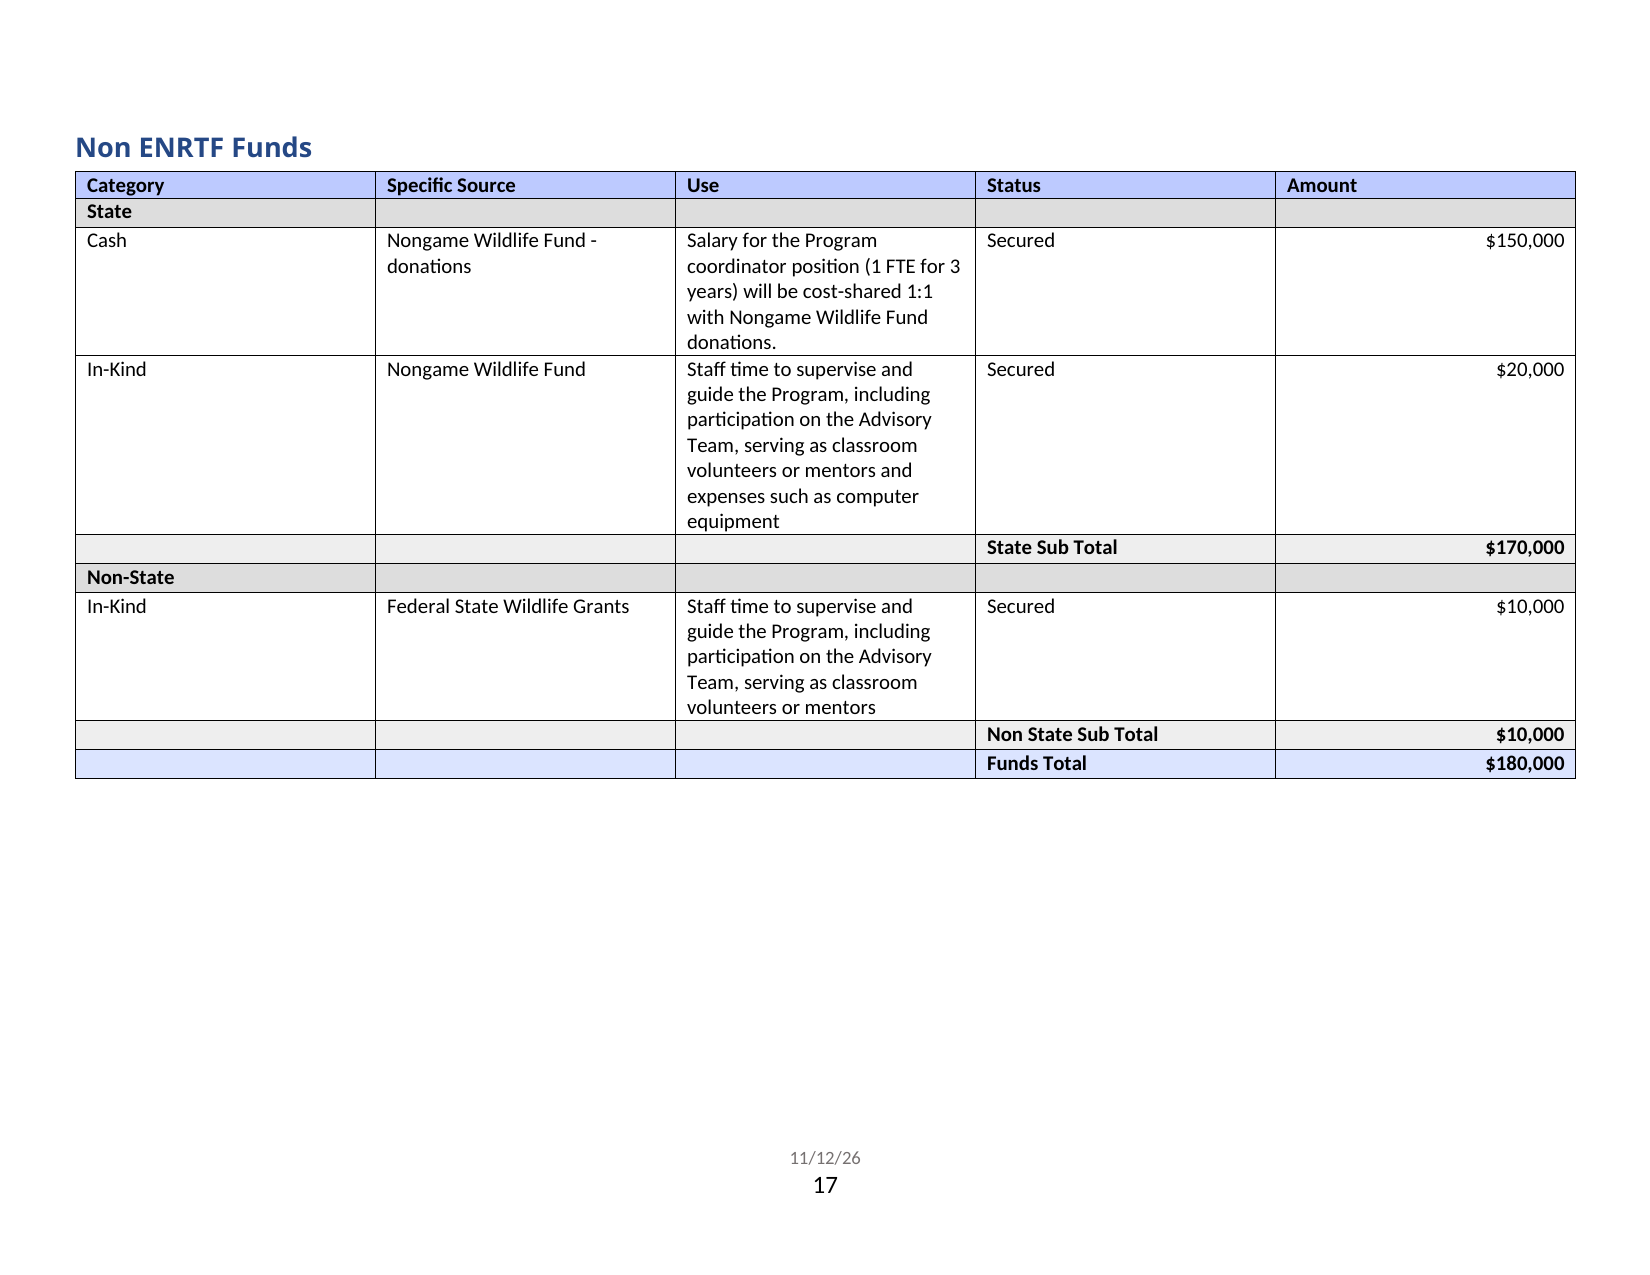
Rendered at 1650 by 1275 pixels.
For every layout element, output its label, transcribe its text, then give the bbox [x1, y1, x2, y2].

table_cell In-Kind [76, 356, 375, 534]
table_cell Staff time to supervise and guide the Program, including participation on the Advisory Team, serving as classroom volunteers or mentors and expenses such as computer equipment [676, 356, 975, 534]
table_cell [1276, 199, 1575, 227]
table_cell [76, 750, 375, 778]
table_header Category [76, 172, 375, 198]
table_cell In-Kind [76, 593, 375, 720]
table_cell Cash [76, 228, 375, 355]
table_cell [976, 564, 1275, 592]
table_cell Secured [976, 356, 1275, 534]
table_cell [676, 750, 975, 778]
table_cell [976, 199, 1275, 227]
table_cell Salary for the Program coordinator position (1 FTE for 3 years) will be cost-shared 1:1 with Nongame Wildlife Fund donations. [676, 228, 975, 355]
table_cell [376, 750, 675, 778]
table_cell [676, 564, 975, 592]
table_cell [376, 721, 675, 749]
table_cell [676, 199, 975, 227]
table_cell Nongame Wildlife Fund [376, 356, 675, 534]
table_cell $10,000 [1276, 721, 1575, 749]
table_header Use [676, 172, 975, 198]
table_cell Secured [976, 593, 1275, 720]
table_cell State Sub Total [976, 535, 1275, 563]
table_cell $20,000 [1276, 356, 1575, 534]
table_cell Non-State [76, 564, 375, 592]
table_header Status [976, 172, 1275, 198]
table_cell Nongame Wildlife Fund - donations [376, 228, 675, 355]
table_header Specific Source [376, 172, 675, 198]
table_cell [376, 199, 675, 227]
table_cell $170,000 [1276, 535, 1575, 563]
table_cell $180,000 [1276, 750, 1575, 778]
table_cell Staff time to supervise and guide the Program, including participation on the Advisory Team, serving as classroom volunteers or mentors [676, 593, 975, 720]
table_cell [76, 721, 375, 749]
table_cell Federal State Wildlife Grants [376, 593, 675, 720]
table_cell Secured [976, 228, 1275, 355]
table_header Amount [1276, 172, 1575, 198]
table_cell [76, 535, 375, 563]
table_cell [376, 564, 675, 592]
table_cell [1276, 564, 1575, 592]
table_cell $10,000 [1276, 593, 1575, 720]
table_cell Funds Total [976, 750, 1275, 778]
table_cell State [76, 199, 375, 227]
table_cell [676, 721, 975, 749]
table_cell Non State Sub Total [976, 721, 1275, 749]
table_cell [376, 535, 675, 563]
subtitle Non ENRTF Funds [75, 128, 1575, 165]
table_cell $150,000 [1276, 228, 1575, 355]
table_cell [676, 535, 975, 563]
